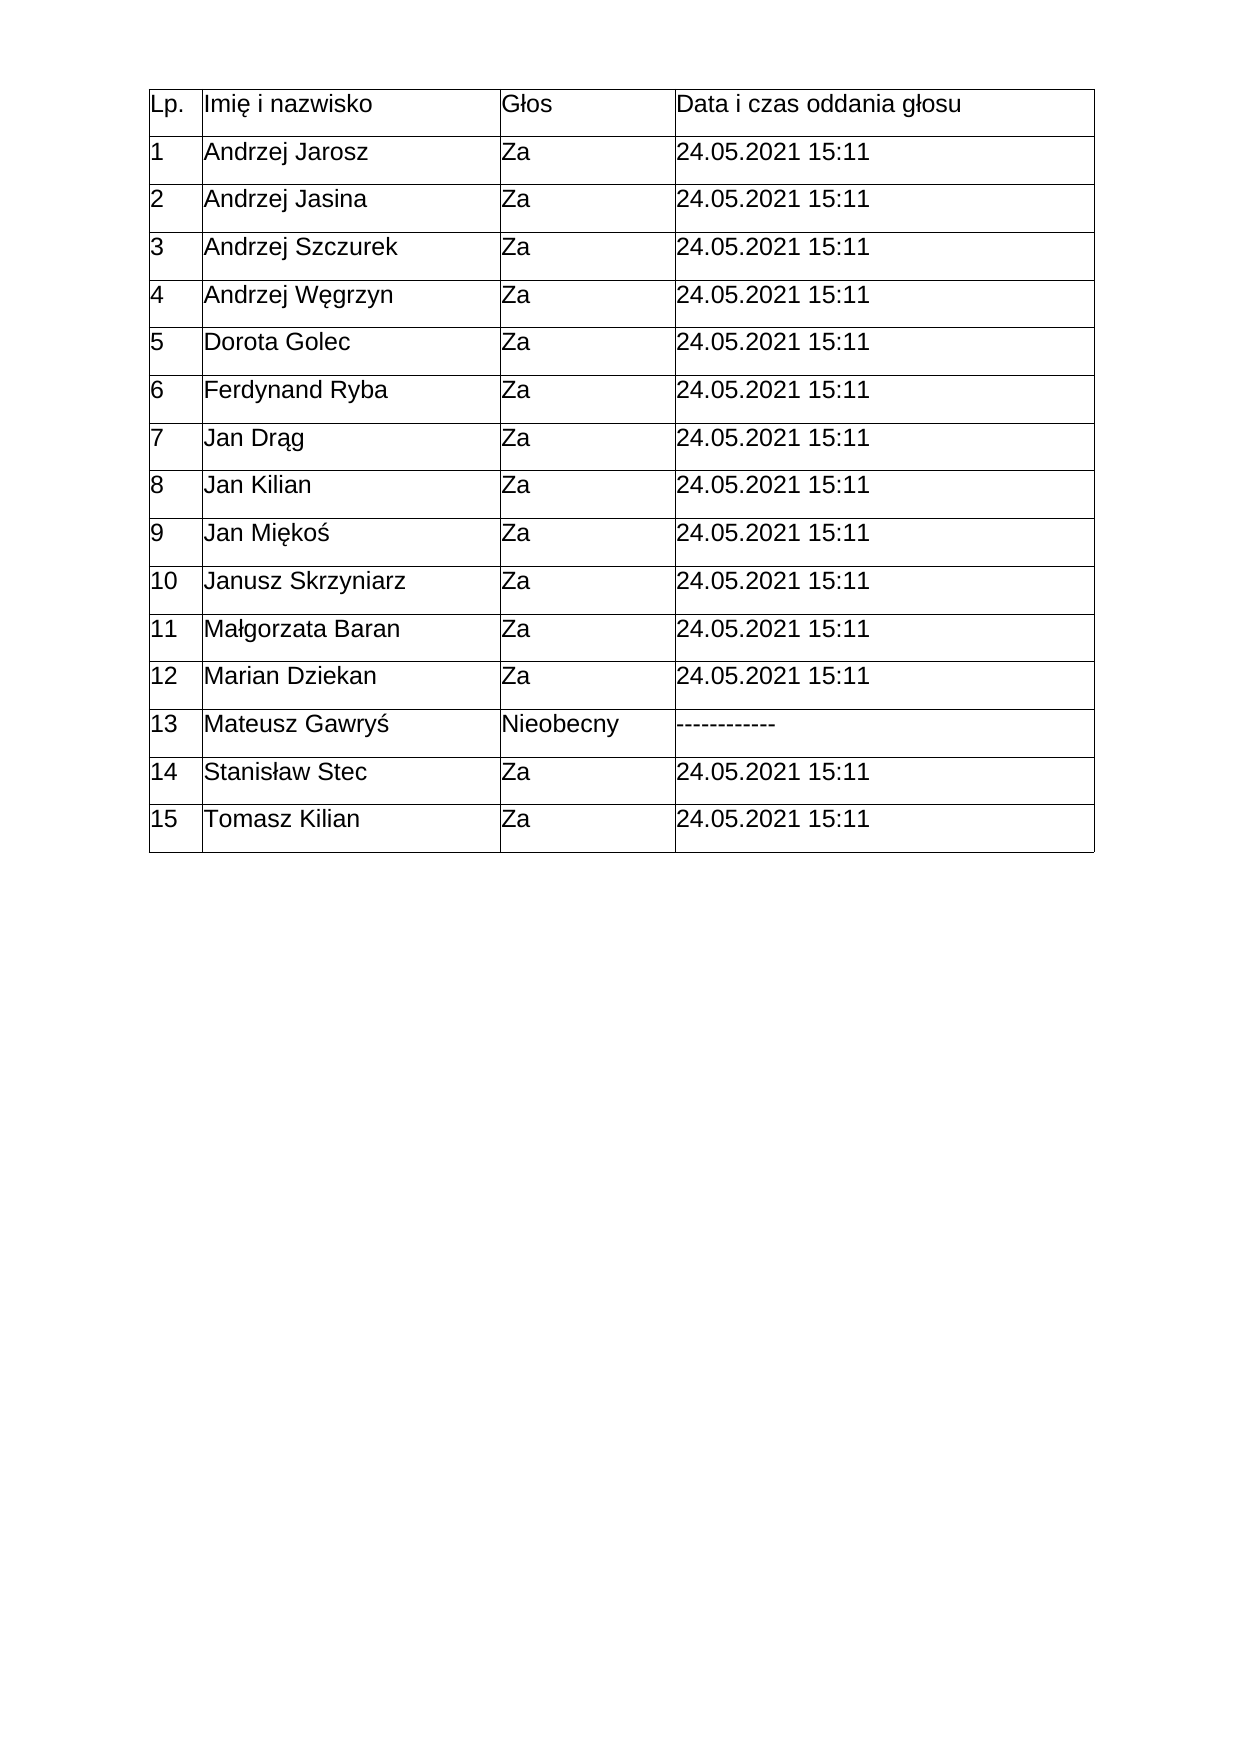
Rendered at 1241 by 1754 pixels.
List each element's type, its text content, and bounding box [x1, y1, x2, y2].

table_cell 24.05.2021 15:11 [676, 137, 1094, 184]
table_cell 24.05.2021 15:11 [676, 376, 1094, 423]
table_cell 24.05.2021 15:11 [676, 805, 1094, 852]
table_cell Jan Kilian [203, 471, 500, 518]
table_cell 24.05.2021 15:11 [676, 424, 1094, 470]
table_cell Jan Drąg [203, 424, 500, 470]
table_cell 24.05.2021 15:11 [676, 185, 1094, 232]
table_cell 12 [150, 662, 202, 709]
table_cell Za [501, 424, 675, 470]
table_cell Za [501, 662, 675, 709]
table_cell Stanisław Stec [203, 758, 500, 804]
table_cell Za [501, 519, 675, 566]
table_cell Za [501, 471, 675, 518]
table_cell 10 [150, 567, 202, 613]
table_cell Małgorzata Baran [203, 615, 500, 661]
table_cell Za [501, 758, 675, 804]
table_cell Za [501, 376, 675, 423]
table_cell 8 [150, 471, 202, 518]
table_cell 9 [150, 519, 202, 566]
table_header Data i czas oddania głosu [676, 90, 1094, 136]
table_cell 6 [150, 376, 202, 423]
table_cell 15 [150, 805, 202, 852]
table_cell 24.05.2021 15:11 [676, 662, 1094, 709]
table_cell 24.05.2021 15:11 [676, 281, 1094, 327]
table_cell Janusz Skrzyniarz [203, 567, 500, 613]
table_cell Andrzej Węgrzyn [203, 281, 500, 327]
table_cell Za [501, 281, 675, 327]
table_cell Nieobecny [501, 710, 675, 757]
table_cell 24.05.2021 15:11 [676, 519, 1094, 566]
table_cell 24.05.2021 15:11 [676, 233, 1094, 279]
table_cell 2 [150, 185, 202, 232]
table_cell Za [501, 805, 675, 852]
table_cell 24.05.2021 15:11 [676, 615, 1094, 661]
table_cell Tomasz Kilian [203, 805, 500, 852]
table_cell 24.05.2021 15:11 [676, 758, 1094, 804]
table_cell Za [501, 233, 675, 279]
table_cell 13 [150, 710, 202, 757]
table_cell Mateusz Gawryś [203, 710, 500, 757]
table_cell 24.05.2021 15:11 [676, 471, 1094, 518]
table_cell Ferdynand Ryba [203, 376, 500, 423]
table_header Lp. [150, 90, 202, 136]
table_cell 3 [150, 233, 202, 279]
table_cell 7 [150, 424, 202, 470]
table_cell 24.05.2021 15:11 [676, 328, 1094, 375]
table_cell Za [501, 615, 675, 661]
table_cell Marian Dziekan [203, 662, 500, 709]
table_cell ------------ [676, 710, 1094, 757]
table_cell 1 [150, 137, 202, 184]
table_cell Za [501, 137, 675, 184]
table_cell Za [501, 328, 675, 375]
table_cell 5 [150, 328, 202, 375]
table_header Głos [501, 90, 675, 136]
table_cell Andrzej Jasina [203, 185, 500, 232]
table_cell 11 [150, 615, 202, 661]
table_cell 24.05.2021 15:11 [676, 567, 1094, 613]
table_cell Jan Miękoś [203, 519, 500, 566]
table_cell Dorota Golec [203, 328, 500, 375]
table_cell Za [501, 185, 675, 232]
table_cell Za [501, 567, 675, 613]
table_header Imię i nazwisko [203, 90, 500, 136]
table_cell 4 [150, 281, 202, 327]
table_cell Andrzej Szczurek [203, 233, 500, 279]
table_cell 14 [150, 758, 202, 804]
table_cell Andrzej Jarosz [203, 137, 500, 184]
